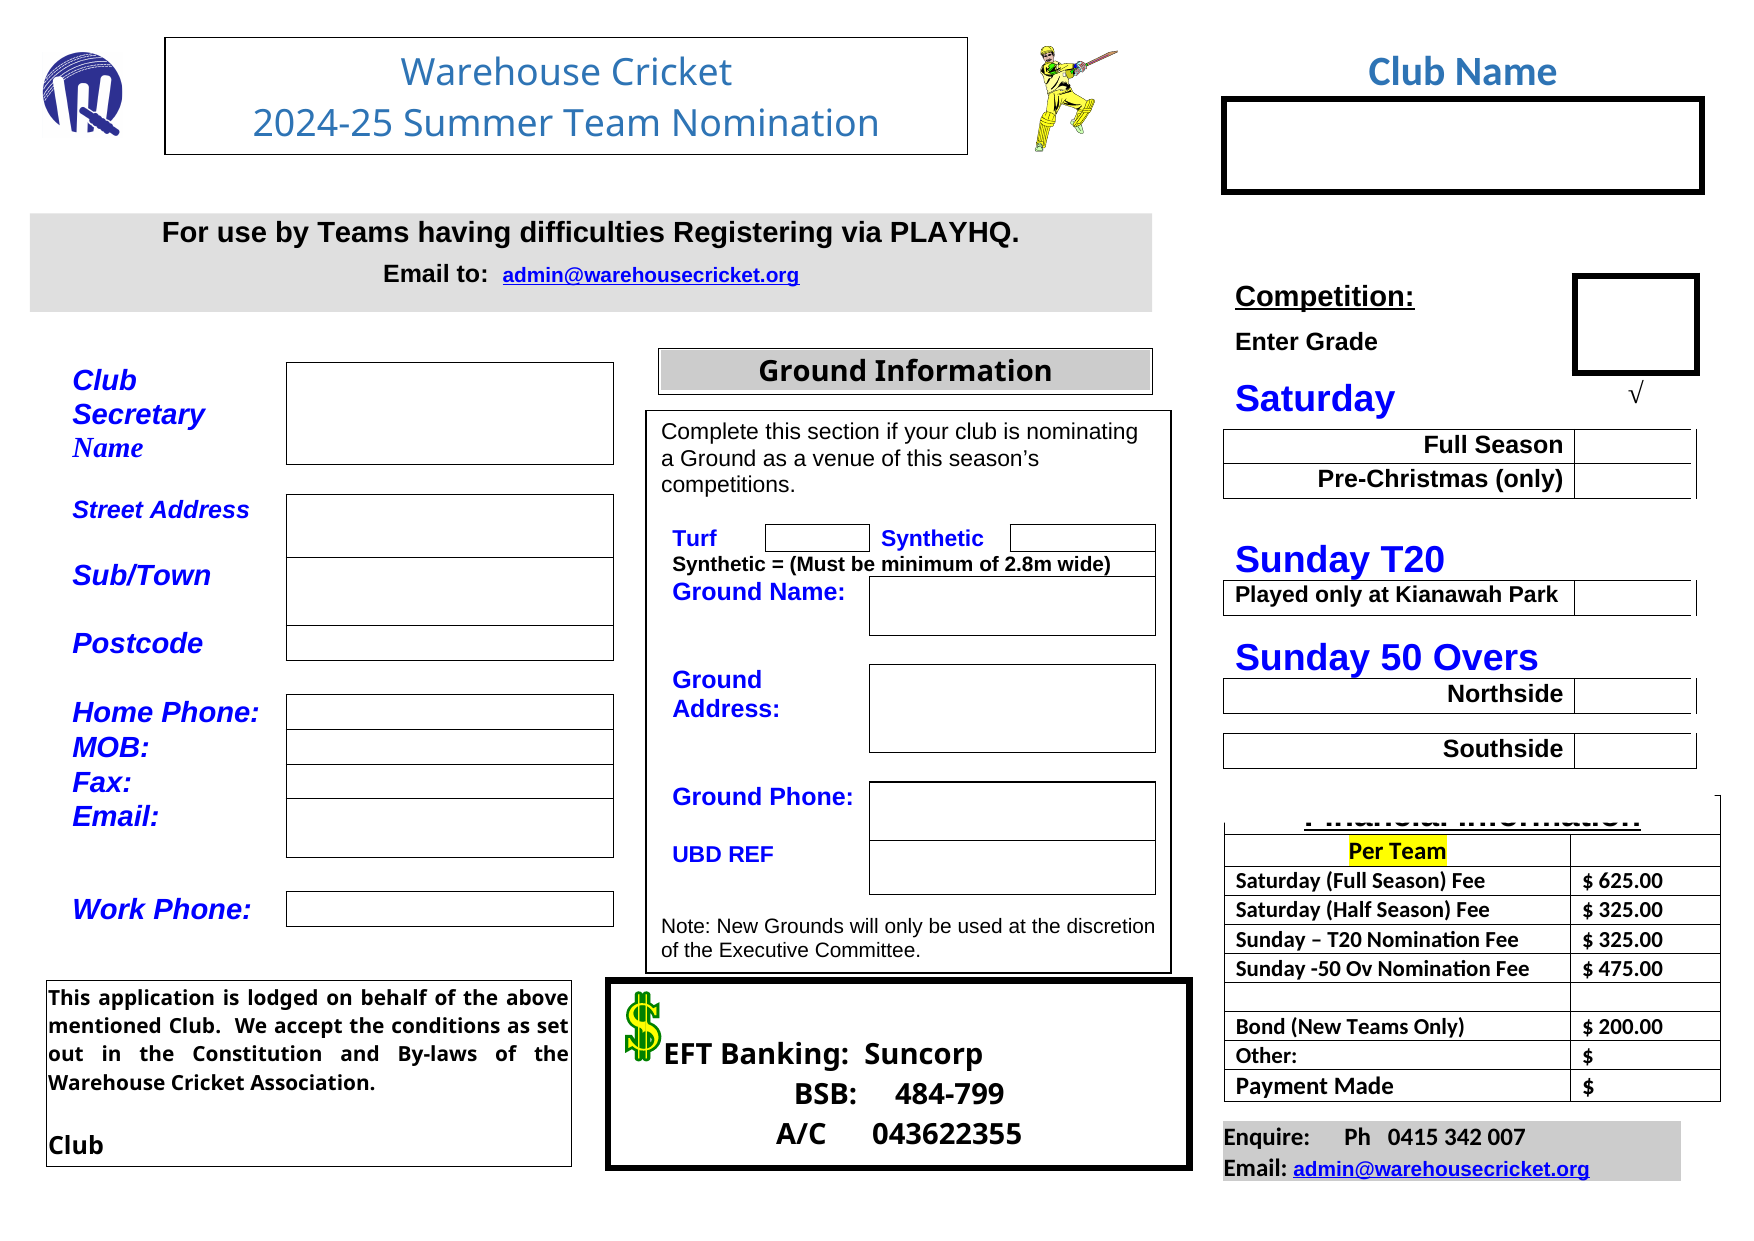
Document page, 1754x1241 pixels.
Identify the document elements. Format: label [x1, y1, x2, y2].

picture [42, 52, 123, 138]
